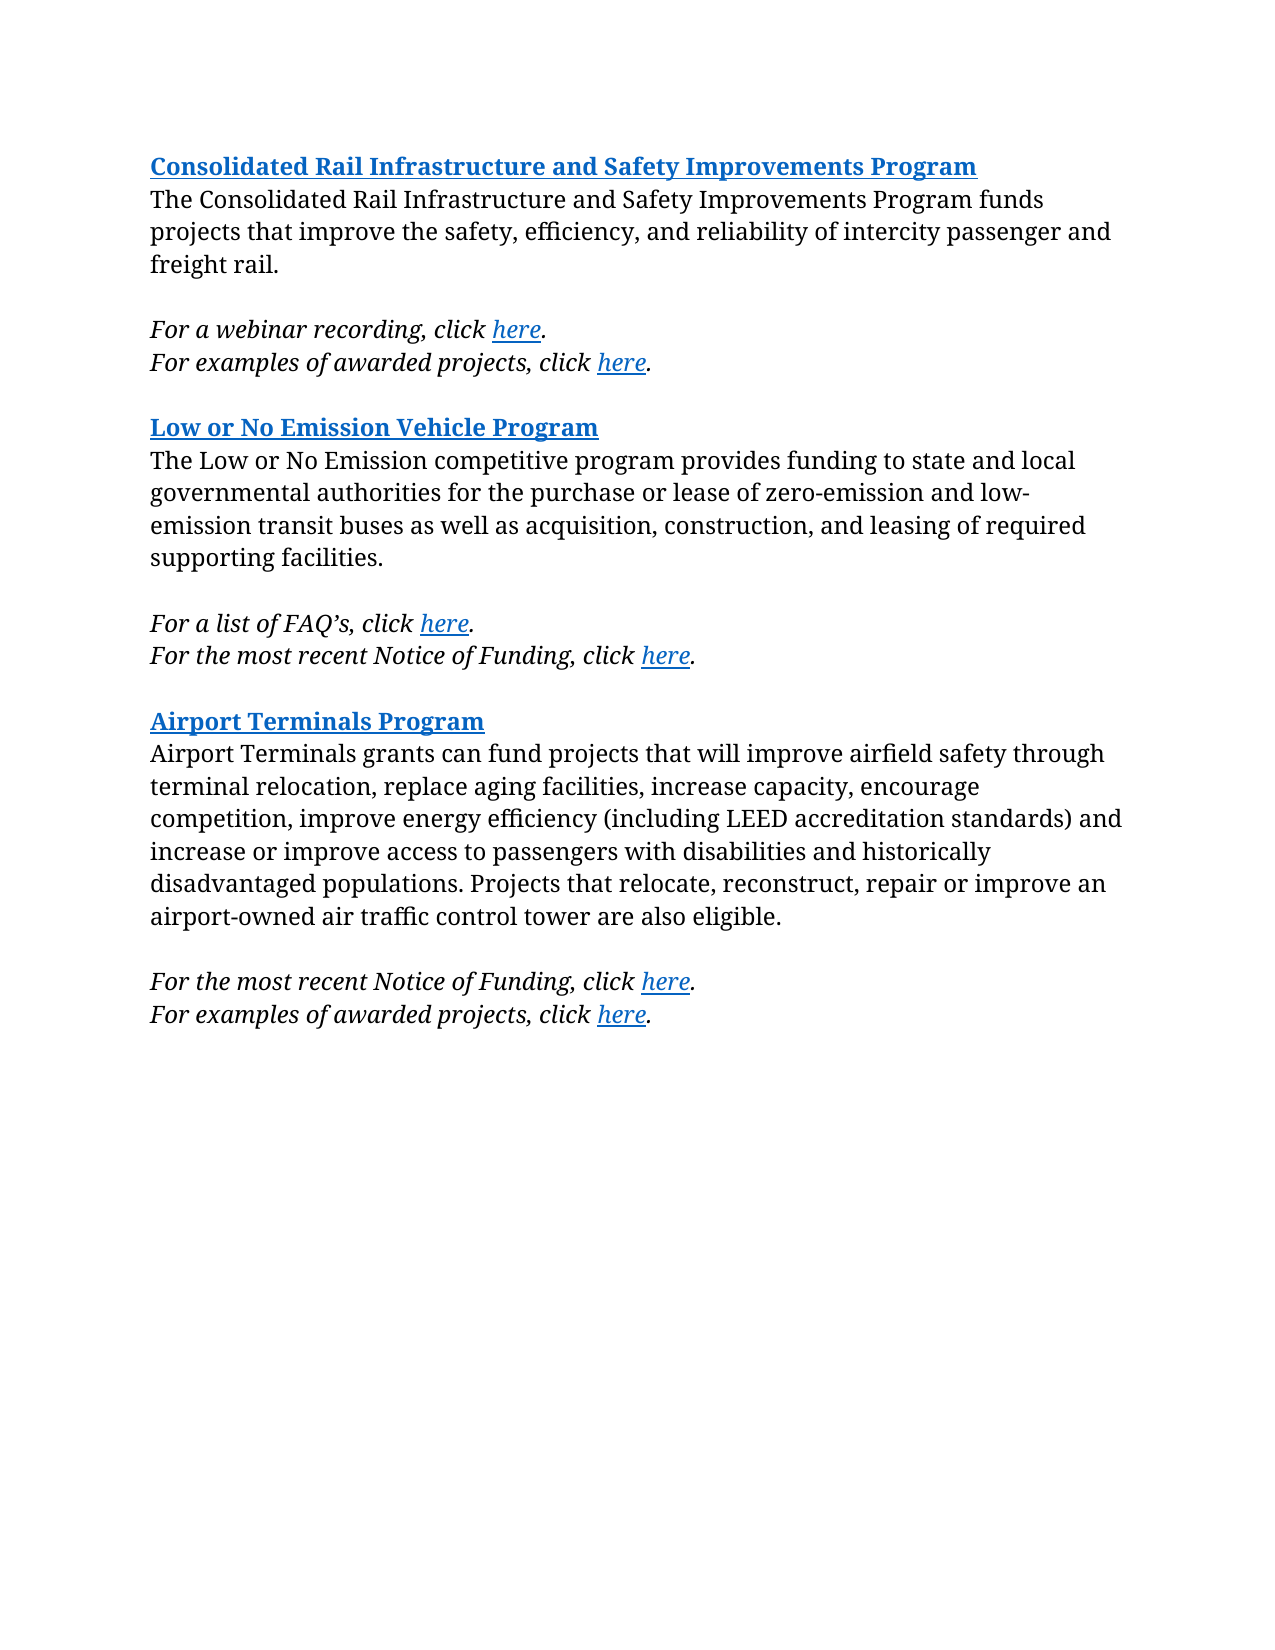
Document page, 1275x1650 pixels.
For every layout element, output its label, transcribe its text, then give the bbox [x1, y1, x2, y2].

text For the most recent Notice of Funding, click here. [150, 965, 1125, 998]
text Consolidated Rail Infrastructure and Safety Improvements Program [150, 150, 1125, 183]
text For examples of awarded projects, click here. [150, 346, 1125, 378]
text Low or No Emission Vehicle Program [150, 411, 1125, 443]
text The Consolidated Rail Infrastructure and Safety Improvements Program funds projects that improve the safety, efficiency, and reliability of intercity passenger and freight rail. [150, 183, 1125, 280]
text For the most recent Notice of Funding, click here. [150, 639, 1125, 672]
text Airport Terminals grants can fund projects that will improve airfield safety through terminal relocation, replace aging facilities, increase capacity, encourage competition, improve energy efficiency (including LEED accreditation standards) and increase or improve access to passengers with disabilities and historically disadvantaged populations. Projects that relocate, reconstruct, repair or improve an airport-owned air traffic control tower are also eligible. [150, 737, 1125, 932]
text For examples of awarded projects, click here. [150, 998, 1125, 1030]
text Airport Terminals Program [150, 704, 1125, 737]
text For a webinar recording, click here. [150, 313, 1125, 346]
text For a list of FAQ’s, click here. [150, 606, 1125, 639]
text The Low or No Emission competitive program provides funding to state and local governmental authorities for the purchase or lease of zero-emission and low-emission transit buses as well as acquisition, construction, and leasing of required supporting facilities. [150, 443, 1125, 574]
